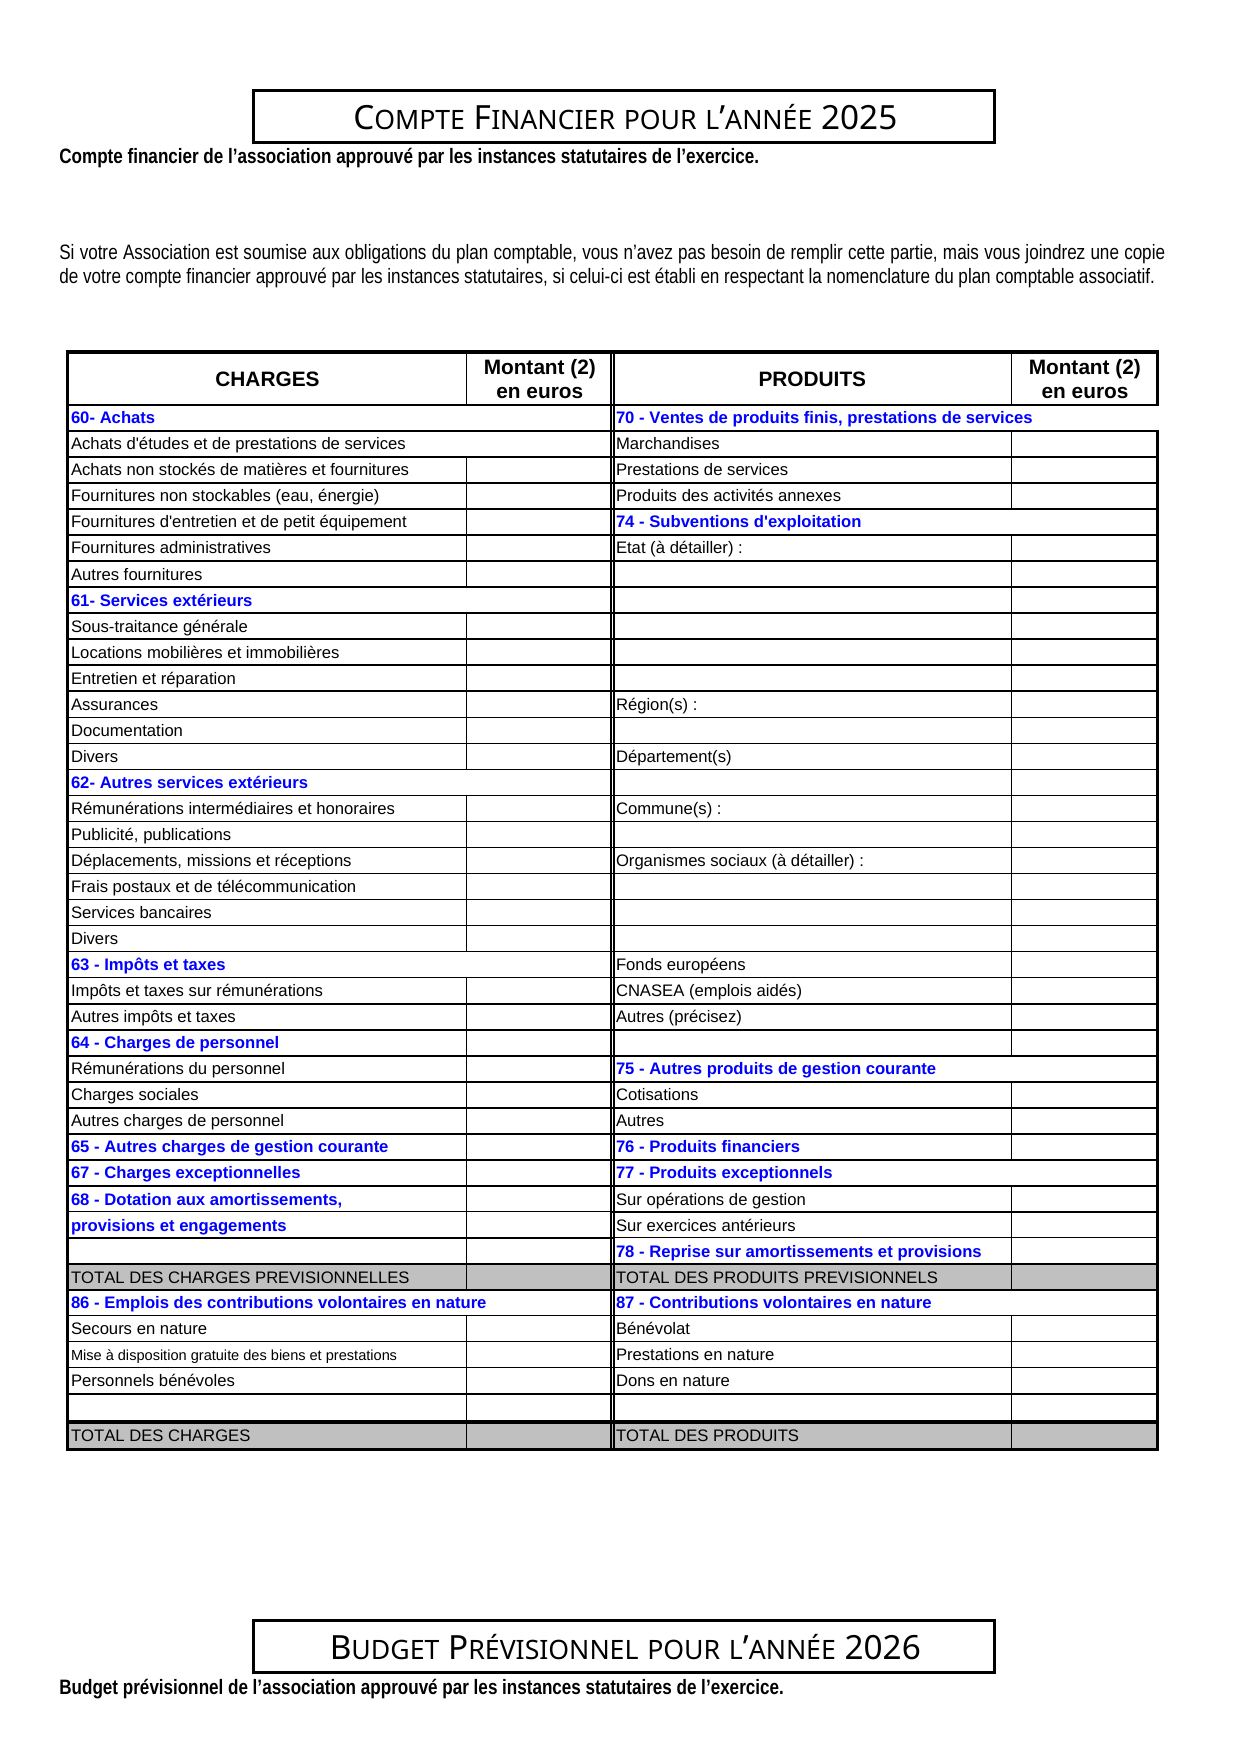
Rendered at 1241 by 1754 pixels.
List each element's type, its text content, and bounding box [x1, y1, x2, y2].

table_cell [1012, 1342, 1156, 1367]
table_cell Sous-traitance générale [69, 614, 466, 638]
table_cell [467, 510, 610, 534]
table_cell [467, 1212, 610, 1237]
table_cell [1012, 1083, 1156, 1107]
table_cell [1012, 1265, 1156, 1289]
table_cell Bénévolat [615, 1316, 1011, 1341]
table_cell Marchandises [615, 432, 1011, 456]
table_cell [1012, 666, 1156, 690]
table_cell Divers [69, 744, 466, 768]
table_cell [615, 588, 1011, 612]
table_cell [467, 458, 610, 482]
table_cell [467, 874, 610, 899]
table_cell Autres impôts et taxes [69, 1005, 466, 1029]
table_cell [467, 900, 610, 925]
table_cell [1012, 1291, 1156, 1315]
table_cell [1012, 510, 1156, 534]
table_cell [1012, 900, 1156, 925]
table_cell TOTAL DES CHARGES PREVISIONNELLES [69, 1265, 466, 1289]
table_cell [467, 1265, 610, 1289]
table_cell [467, 1005, 610, 1029]
table_cell Cotisations [615, 1083, 1011, 1107]
table_cell [1012, 978, 1156, 1003]
table_cell [1012, 952, 1156, 977]
table_cell Autres [615, 1109, 1011, 1133]
table_cell Déplacements, missions et réceptions [69, 848, 466, 873]
text Compte financier de l’association approuvé par les instances statutaires de l’exercice. [59, 144, 1166, 168]
text Budget prévisionnel de l’association approuvé par les instances statutaires de l’exercice. [59, 1674, 1166, 1698]
table_cell [467, 718, 610, 742]
table_cell Secours en nature [69, 1316, 466, 1341]
table_cell [1012, 640, 1156, 664]
table_cell Charges sociales [69, 1083, 466, 1107]
table_cell [1012, 1213, 1156, 1237]
table_cell [1012, 562, 1156, 586]
table_cell [467, 1057, 610, 1081]
table_cell [1012, 926, 1156, 951]
table_cell [1012, 458, 1156, 482]
table_cell Sur exercices antérieurs [615, 1213, 1011, 1237]
table_cell Sur opérations de gestion [615, 1187, 1011, 1211]
table_cell TOTAL DES PRODUITS [615, 1424, 1011, 1448]
table_cell [1012, 1238, 1156, 1263]
table_cell Département(s) [615, 744, 1011, 768]
table_cell CNASEA (emplois aidés) [615, 978, 1011, 1003]
table_cell Mise à disposition gratuite des biens et prestations [69, 1342, 466, 1367]
table_cell [1012, 1395, 1156, 1420]
table_cell Rémunérations du personnel [69, 1057, 466, 1081]
table_cell Organismes sociaux (à détailler) : [615, 848, 1011, 873]
table_cell [467, 562, 610, 586]
table_cell [615, 666, 1011, 690]
table_cell Prestations en nature [615, 1342, 1011, 1367]
table_cell [467, 770, 610, 794]
table_cell TOTAL DES CHARGES [69, 1424, 466, 1448]
table_cell [615, 1031, 1011, 1055]
table_cell [1012, 1161, 1156, 1185]
table_cell [1012, 1424, 1156, 1448]
table_cell [467, 640, 610, 664]
text Compte Financier pour l’année 2025 [255, 92, 993, 141]
table_cell Locations mobilières et immobilières [69, 640, 466, 664]
table_cell Achats d'études et de prestations de services [69, 432, 610, 456]
table_cell [467, 1342, 610, 1367]
table_cell 61- Services extérieurs [69, 588, 467, 612]
table_cell [1012, 770, 1156, 794]
table_cell 60- Achats [69, 406, 467, 430]
table_cell Autres fournitures [69, 562, 466, 586]
table_cell [467, 1161, 610, 1185]
table_cell [467, 848, 610, 873]
table_cell [615, 770, 1011, 794]
table_cell 78 - Reprise sur amortissements et provisions [615, 1238, 1011, 1263]
table_cell [1012, 1109, 1156, 1133]
table_cell [615, 614, 1011, 638]
table_cell [467, 1395, 610, 1420]
table_cell [467, 926, 610, 951]
table_cell [467, 1083, 610, 1107]
table_cell [1012, 432, 1156, 456]
table_cell 77 - Produits exceptionnels [615, 1161, 1012, 1185]
table_cell [69, 1239, 466, 1263]
table_cell TOTAL DES PRODUITS PREVISIONNELS [615, 1265, 1011, 1289]
table_cell [1012, 1057, 1156, 1081]
text Si votre Association est soumise aux obligations du plan comptable, vous n’avez pas besoin de remplir cette partie, mais vous joindrez une copie de votre compte financier approuvé par les instances statutaires, si celui-ci est établi en respectant la nomenclature du plan comptable associatif. [59, 240, 1166, 288]
table_cell [467, 1109, 610, 1133]
table_cell [615, 822, 1011, 847]
table_cell [1012, 848, 1156, 873]
table_cell [1012, 796, 1156, 821]
table_cell [467, 1316, 610, 1341]
table_cell [467, 796, 610, 821]
text Budget Prévisionnel pour l’année 2026 [255, 1622, 993, 1671]
table_cell [1012, 744, 1156, 768]
table_cell 65 - Autres charges de gestion courante [69, 1135, 466, 1159]
table_header PRODUITS [615, 354, 1011, 404]
table_cell [615, 874, 1011, 899]
table_header Montant (2) en euros [1012, 354, 1156, 404]
table_cell [615, 640, 1011, 664]
table_cell Autres (précisez) [615, 1005, 1011, 1029]
table_cell [615, 718, 1011, 742]
table_cell Fonds européens [615, 952, 1011, 977]
table_cell [615, 926, 1011, 951]
table_cell [1012, 1187, 1156, 1211]
table_cell Frais postaux et de télécommunication [69, 874, 466, 899]
table_cell [467, 588, 610, 612]
table_cell [467, 614, 610, 638]
table_cell 87 - Contributions volontaires en nature [615, 1291, 1012, 1315]
table_cell Etat (à détailler) : [615, 536, 1011, 560]
table_cell 70 - Ventes de produits finis, prestations de services [615, 406, 1158, 430]
table_cell [467, 692, 610, 716]
table_cell Achats non stockés de matières et fournitures [69, 458, 466, 482]
table_cell [1012, 822, 1156, 847]
table_cell [1012, 588, 1156, 612]
table_cell Divers [69, 926, 466, 951]
table_cell Services bancaires [69, 900, 466, 925]
table_cell Fournitures d'entretien et de petit équipement [69, 510, 466, 534]
table_cell [615, 1395, 1011, 1420]
table_cell [1012, 1005, 1156, 1029]
table_cell Entretien et réparation [69, 666, 466, 690]
table_cell Personnels bénévoles [69, 1368, 466, 1393]
table_cell Commune(s) : [615, 796, 1011, 821]
table_cell [467, 536, 610, 560]
table_cell [1012, 484, 1156, 508]
table_cell Impôts et taxes sur rémunérations [69, 978, 466, 1003]
table_cell [615, 562, 1011, 586]
table_cell [1012, 1316, 1156, 1341]
table_cell [467, 1239, 610, 1263]
table_cell Dons en nature [615, 1368, 1011, 1393]
table_cell [467, 744, 610, 768]
table_cell [467, 1424, 610, 1448]
table_cell Produits des activités annexes [615, 484, 1011, 508]
table_cell [467, 1135, 610, 1159]
table_cell [1012, 536, 1156, 560]
table_cell Prestations de services [615, 458, 1011, 482]
table_cell Région(s) : [615, 692, 1011, 716]
table_cell 68 - Dotation aux amortissements, [69, 1187, 466, 1211]
table_cell [1012, 718, 1156, 742]
table_header CHARGES [69, 354, 466, 404]
table_cell [1012, 1135, 1156, 1159]
table_cell [1012, 1031, 1156, 1055]
table_cell Assurances [69, 692, 466, 716]
table_cell [1012, 1368, 1156, 1393]
table_cell 62- Autres services extérieurs [69, 770, 467, 794]
table_cell [69, 1395, 466, 1420]
table_cell [467, 1031, 610, 1055]
table_cell [1012, 692, 1156, 716]
table_cell [467, 406, 610, 430]
table_cell Documentation [69, 718, 466, 742]
table_cell [1012, 614, 1156, 638]
table_cell [467, 484, 610, 508]
table_cell 75 - Autres produits de gestion courante [615, 1057, 1012, 1081]
table_cell Fournitures administratives [69, 536, 466, 560]
table_cell 67 - Charges exceptionnelles [69, 1161, 466, 1185]
table_cell provisions et engagements [69, 1212, 466, 1237]
table_cell [467, 1187, 610, 1211]
table_cell 76 - Produits financiers [615, 1135, 1011, 1159]
table_cell 74 - Subventions d'exploitation [615, 510, 1012, 534]
table_header Montant (2) en euros [467, 354, 610, 404]
table_cell Publicité, publications [69, 822, 466, 847]
table_cell 63 - Impôts et taxes [69, 952, 467, 977]
table_cell Fournitures non stockables (eau, énergie) [69, 484, 466, 508]
table_cell [467, 666, 610, 690]
table_cell [467, 978, 610, 1003]
table_cell [1012, 874, 1156, 899]
table_cell [467, 952, 610, 977]
table_cell [467, 1368, 610, 1393]
table_cell [615, 900, 1011, 925]
table_cell [467, 822, 610, 847]
table_cell Rémunérations intermédiaires et honoraires [69, 796, 466, 821]
table_cell 86 - Emplois des contributions volontaires en nature [69, 1291, 610, 1315]
table_cell 64 - Charges de personnel [69, 1031, 466, 1055]
table_cell Autres charges de personnel [69, 1109, 466, 1133]
